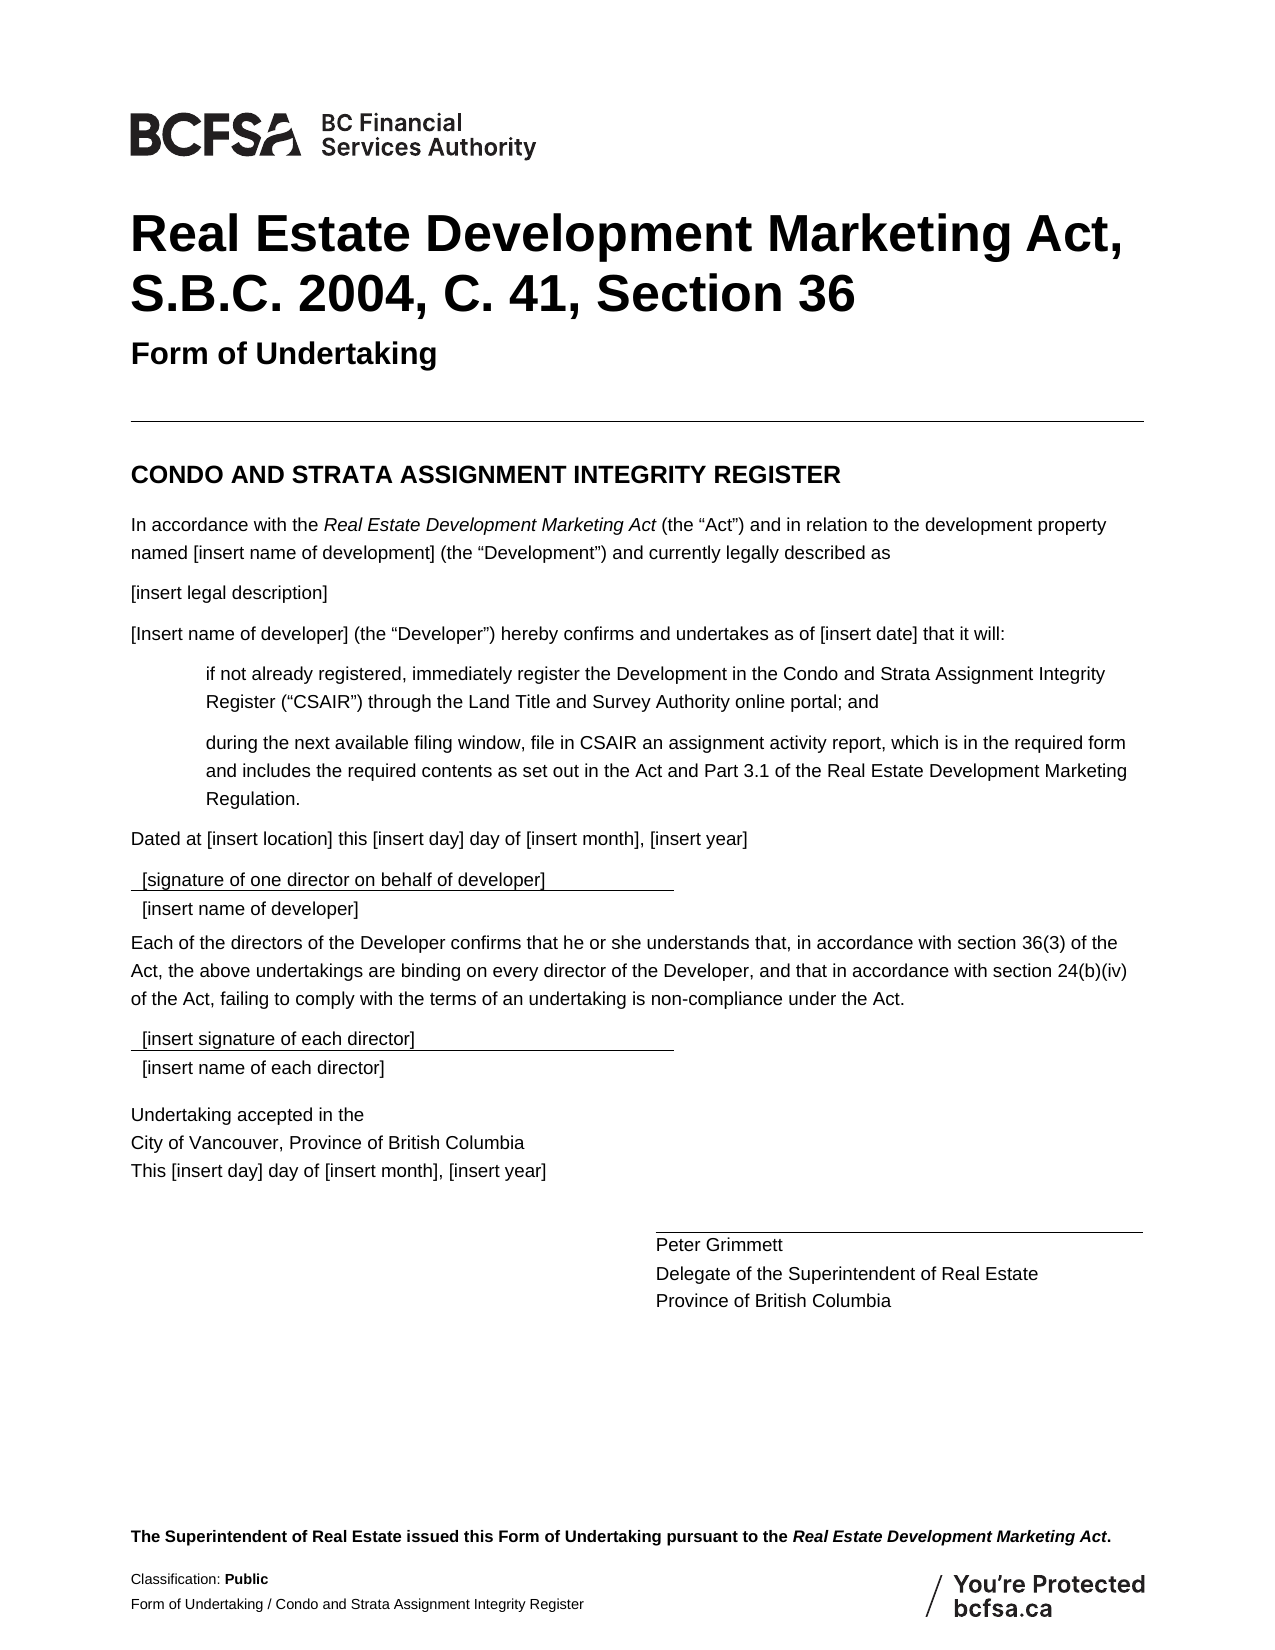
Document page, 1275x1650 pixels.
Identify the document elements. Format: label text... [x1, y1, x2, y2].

subtitle Condo and Strata Assignment Integrity Register [131, 422, 1144, 488]
title Real Estate Development Marketing Act, S.B.C. 2004, C. 41, Section 36 [131, 202, 1144, 322]
text Province of British Columbia [656, 1290, 1144, 1312]
text Each of the directors of the Developer confirms that he or she understands that, in accordance with section 36(3) of the Act, the above undertakings are binding on every director of the Developer, and that in accordance with section 24(b)(iv) of the Act, failing to comply with the terms of an undertaking is non-compliance under the Act. [131, 932, 1144, 1009]
subtitle Form of Undertaking [131, 335, 1144, 371]
text In accordance with the Real Estate Development Marketing Act (the “Act”) and in relation to the development property named (the “Development”) and currently legally described as [131, 513, 1144, 563]
text if not already registered, immediately register the Development in the Condo and Strata Assignment Integrity Register (“CSAIR”) through the Land Title and Survey Authority online portal; and [206, 663, 1144, 713]
text Peter Grimmett [656, 1234, 1144, 1256]
text Undertaking accepted in the City of Vancouver, Province of British Columbia This day of , [131, 1104, 1144, 1181]
text (the “Developer”) hereby confirms and undertakes as of that it will: [131, 623, 1144, 644]
text during the next available filing window, file in CSAIR an assignment activity report, which is in the required form and includes the required contents as set out in the Act and Part 3.1 of the Real Estate Development Marketing Regulation. [206, 732, 1144, 809]
text Dated at this day of , [131, 828, 1144, 850]
text Delegate of the Superintendent of Real Estate [656, 1262, 1144, 1284]
